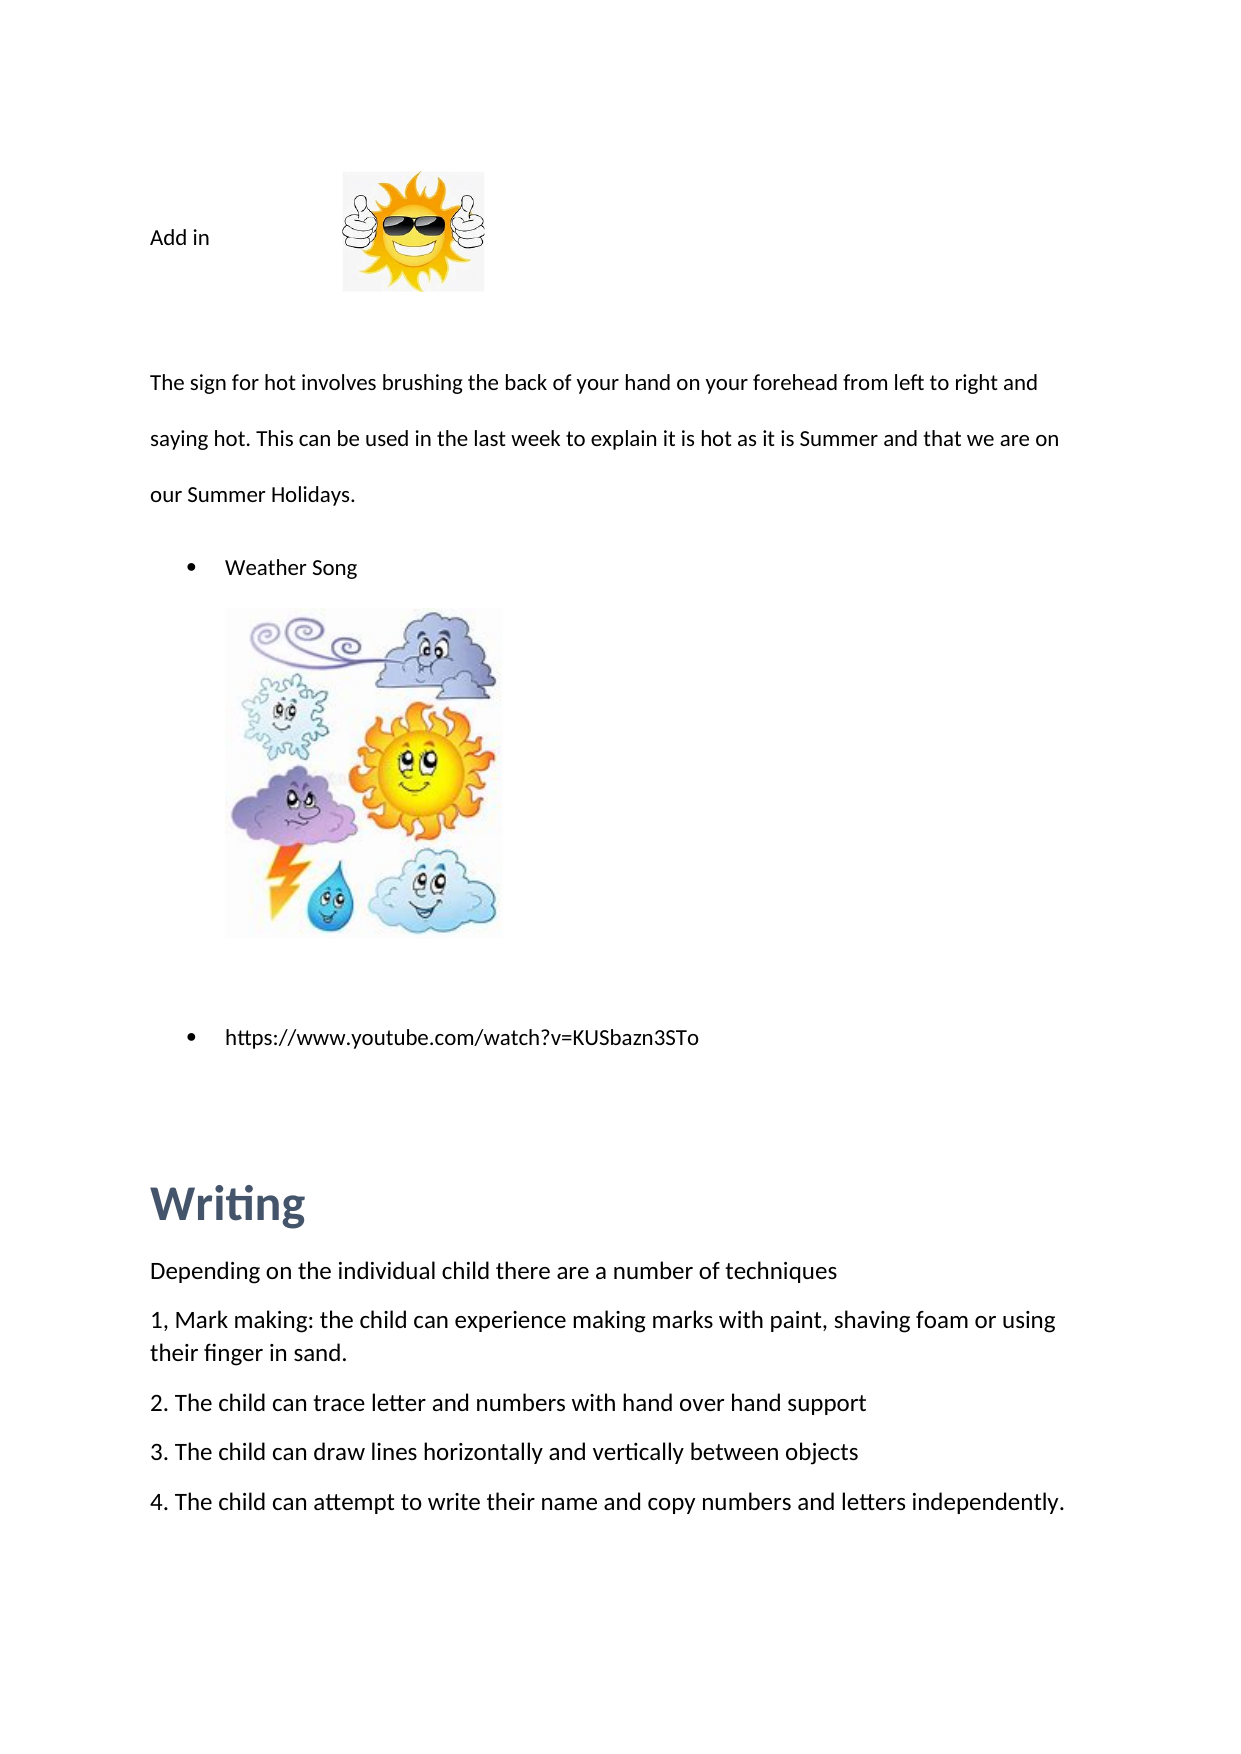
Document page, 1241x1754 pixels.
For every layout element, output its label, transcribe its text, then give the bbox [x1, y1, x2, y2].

text The sign for hot involves brushing the back of your hand on your forehead from left to right and saying hot. This can be used in the last week to explain it is hot as it is Summer and that we are on our Summer Holidays. [150, 368, 1090, 508]
text Writing [150, 1172, 1090, 1233]
text 3. The child can draw lines horizontally and vertically between objects [150, 1436, 1090, 1467]
text Depending on the individual child there are a number of techniques [150, 1255, 1090, 1285]
list https://www.youtube.com/watch?v=KUSbazn3STo [187, 1023, 1090, 1051]
text 1, Mark making: the child can experience making marks with paint, shaving foam or using their finger in sand. [150, 1304, 1090, 1368]
list Weather Song [187, 553, 1090, 581]
text Add in [150, 223, 1090, 251]
picture [342, 251, 485, 292]
text 2. The child can trace letter and numbers with hand over hand support [150, 1387, 1090, 1417]
picture [225, 608, 504, 939]
picture [342, 171, 485, 223]
text 4. The child can attempt to write their name and copy numbers and letters independently. [150, 1486, 1090, 1517]
